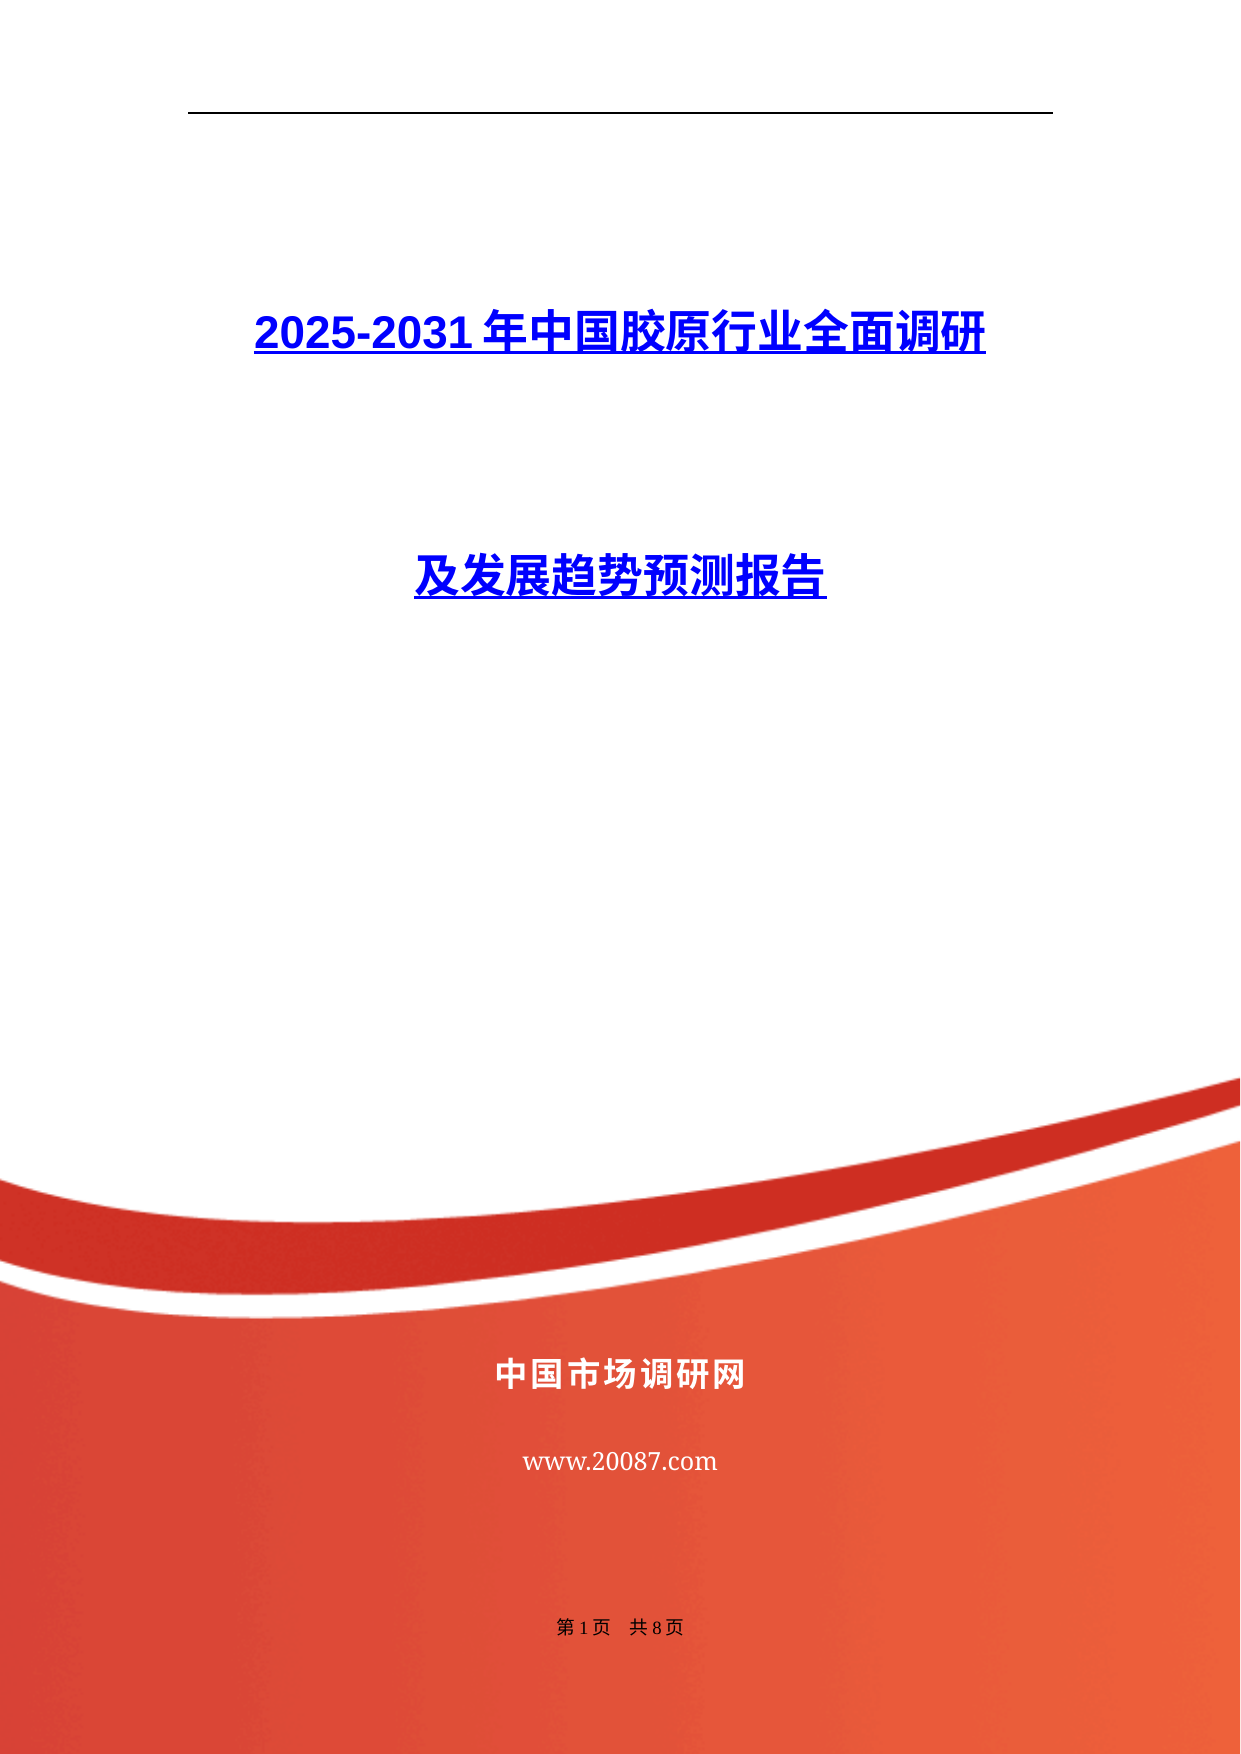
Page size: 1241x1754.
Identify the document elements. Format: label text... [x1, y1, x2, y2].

table_header 2025-2031年中国胶原行业全面调研及发展趋势预测报告 [188, 207, 1053, 773]
text www.20087.com [187, 1428, 1053, 1493]
subtitle 中国市场调研网 [187, 1339, 1053, 1404]
picture [0, 1006, 1241, 1754]
